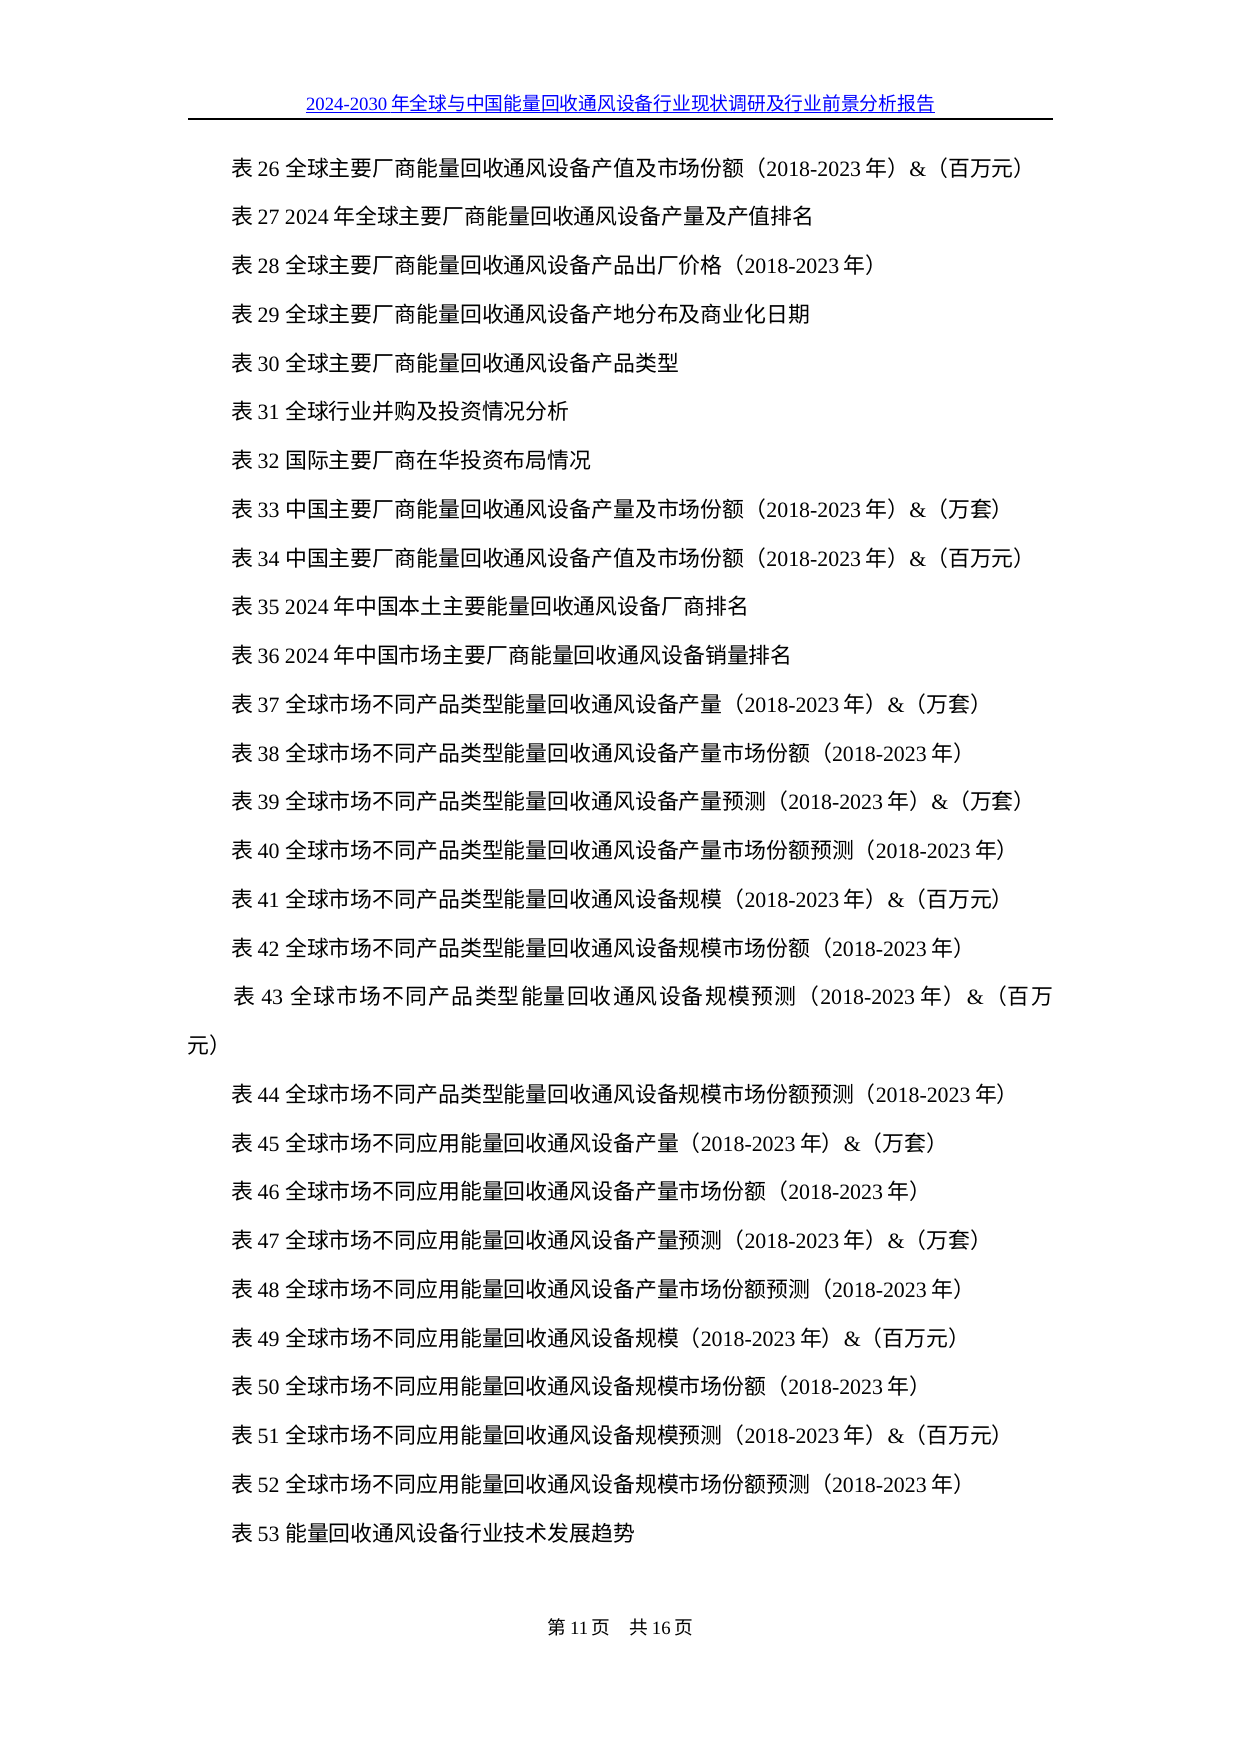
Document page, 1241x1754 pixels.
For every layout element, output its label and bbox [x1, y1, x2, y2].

text [187, 150, 1053, 1548]
